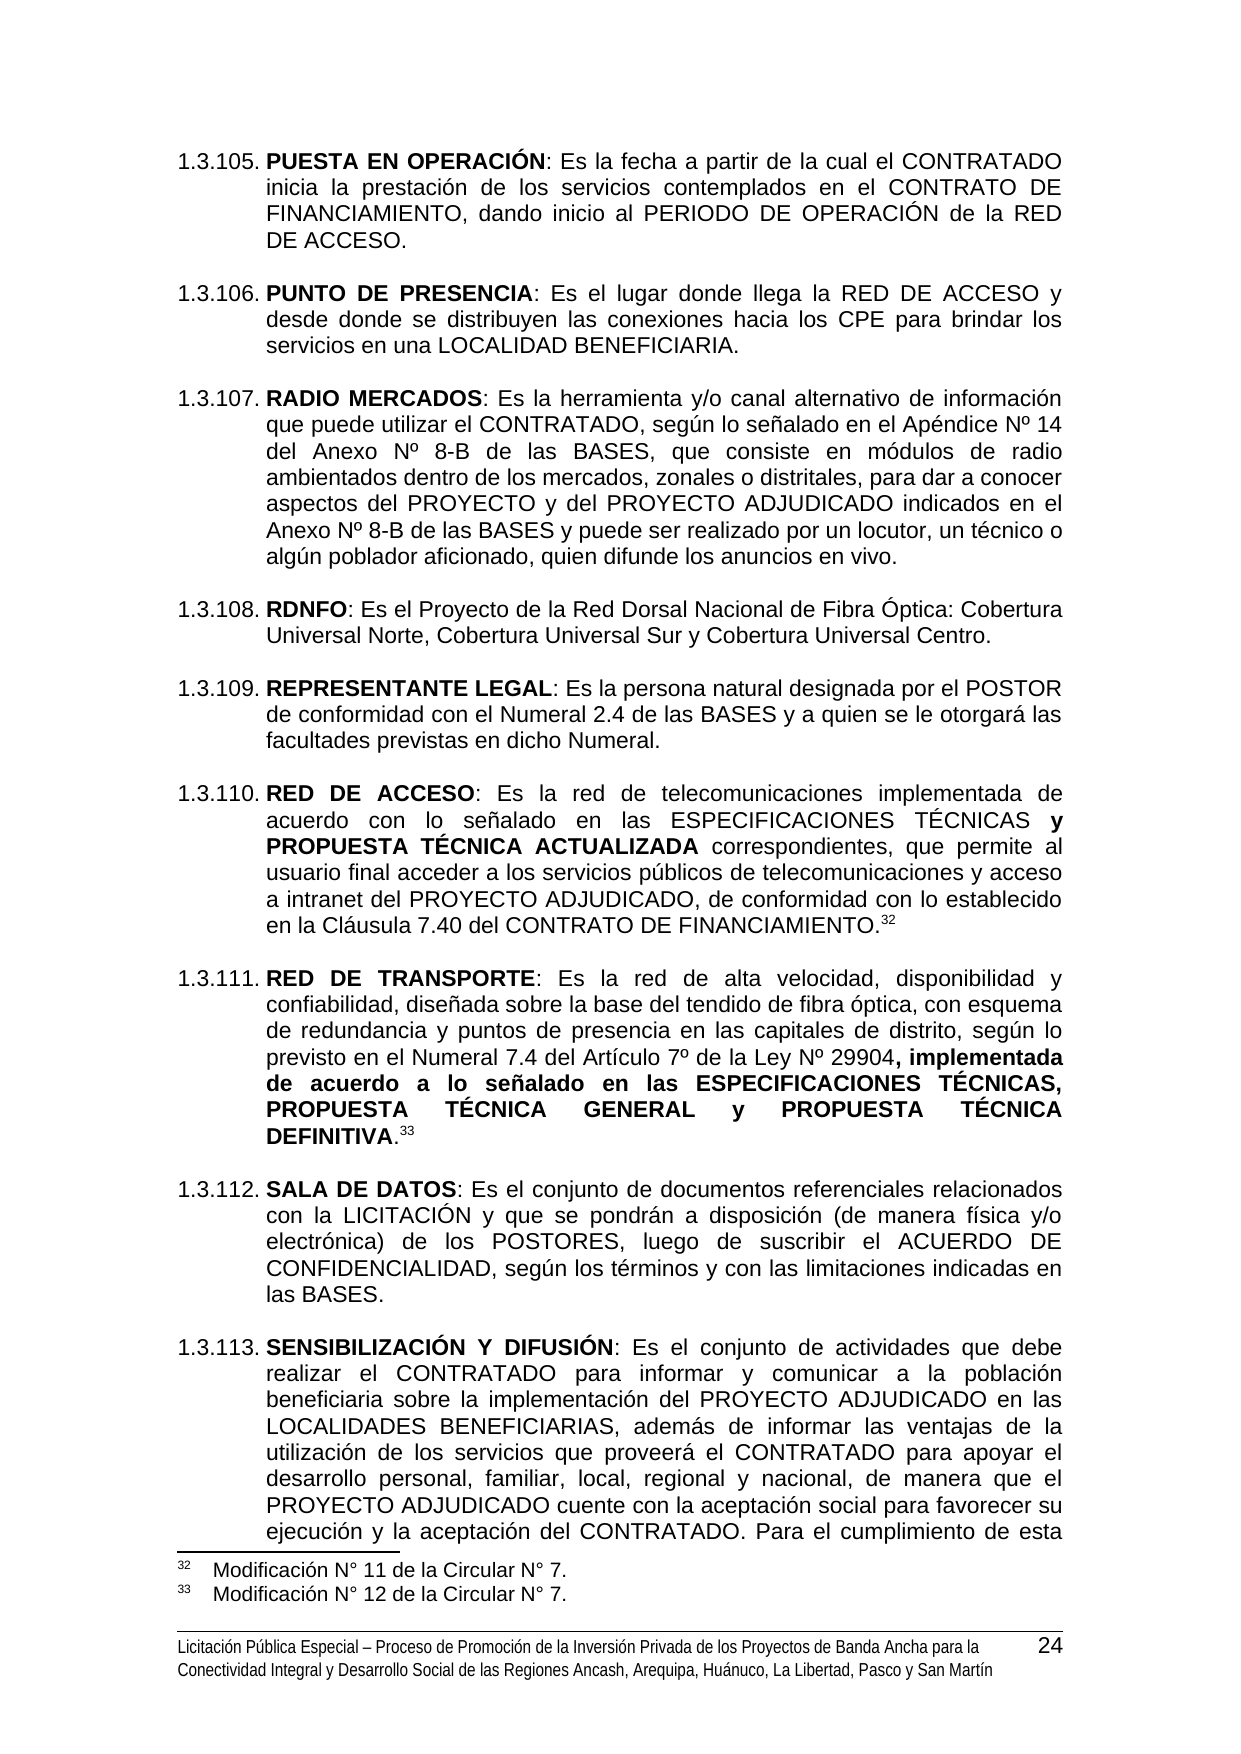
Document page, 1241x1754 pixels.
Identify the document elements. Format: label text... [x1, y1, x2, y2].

list PUESTA EN OPERACIÓN: Es la fecha a partir de la cual el CONTRATADO inicia la prestación de los servicios contemplados en el CONTRATO DE FINANCIAMIENTO, dando inicio al PERIODO DE OPERACIÓN de la RED DE ACCESO. [177, 148, 1063, 253]
list PUNTO DE PRESENCIA: Es el lugar donde llega la RED DE ACCESO y desde donde se distribuyen las conexiones hacia los CPE para brindar los servicios en una LOCALIDAD BENEFICIARIA. [177, 279, 1063, 358]
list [177, 1334, 1063, 1544]
list REPRESENTANTE LEGAL: Es la persona natural designada por el POSTOR de conformidad con el Numeral 2.4 de las BASES y a quien se le otorgará las facultades previstas en dicho Numeral. [177, 675, 1063, 754]
list RED DE TRANSPORTE: Es la red de alta velocidad, disponibilidad y confiabilidad, diseñada sobre la base del tendido de fibra óptica, con esquema de redundancia y puntos de presencia en las capitales de distrito, según lo previsto en el Numeral 7.4 del Artículo 7º de la Ley Nº 29904, implementada de acuerdo a lo señalado en las ESPECIFICACIONES TÉCNICAS, PROPUESTA TÉCNICA GENERAL y PROPUESTA TÉCNICA DEFINITIVA. [177, 965, 1063, 1149]
list RDNFO: Es el Proyecto de la Red Dorsal Nacional de Fibra Óptica: Cobertura Universal Norte, Cobertura Universal Sur y Cobertura Universal Centro. [177, 596, 1063, 648]
list RADIO MERCADOS: Es la herramienta y/o canal alternativo de información que puede utilizar el CONTRATADO, según lo señalado en el Apéndice Nº 14 del Anexo Nº 8-B de las BASES, que consiste en módulos de radio ambientados dentro de los mercados, zonales o distritales, para dar a conocer aspectos del PROYECTO y del PROYECTO ADJUDICADO indicados en el Anexo Nº 8-B de las BASES y puede ser realizado por un locutor, un técnico o algún poblador aficionado, quien difunde los anuncios en vivo. [177, 385, 1063, 569]
list RED DE ACCESO: Es la red de telecomunicaciones implementada de acuerdo con lo señalado en las ESPECIFICACIONES TÉCNICAS y PROPUESTA TÉCNICA ACTUALIZADA correspondientes, que permite al usuario final acceder a los servicios públicos de telecomunicaciones y acceso a intranet del PROYECTO ADJUDICADO, de conformidad con lo establecido en la Cláusula 7.40 del CONTRATO DE FINANCIAMIENTO. [177, 780, 1063, 938]
list SALA DE DATOS: Es el conjunto de documentos referenciales relacionados con la LICITACIÓN y que se pondrán a disposición (de manera física y/o electrónica) de los POSTORES, luego de suscribir el ACUERDO DE CONFIDENCIALIDAD, según los términos y con las limitaciones indicadas en las BASES. [177, 1176, 1063, 1307]
